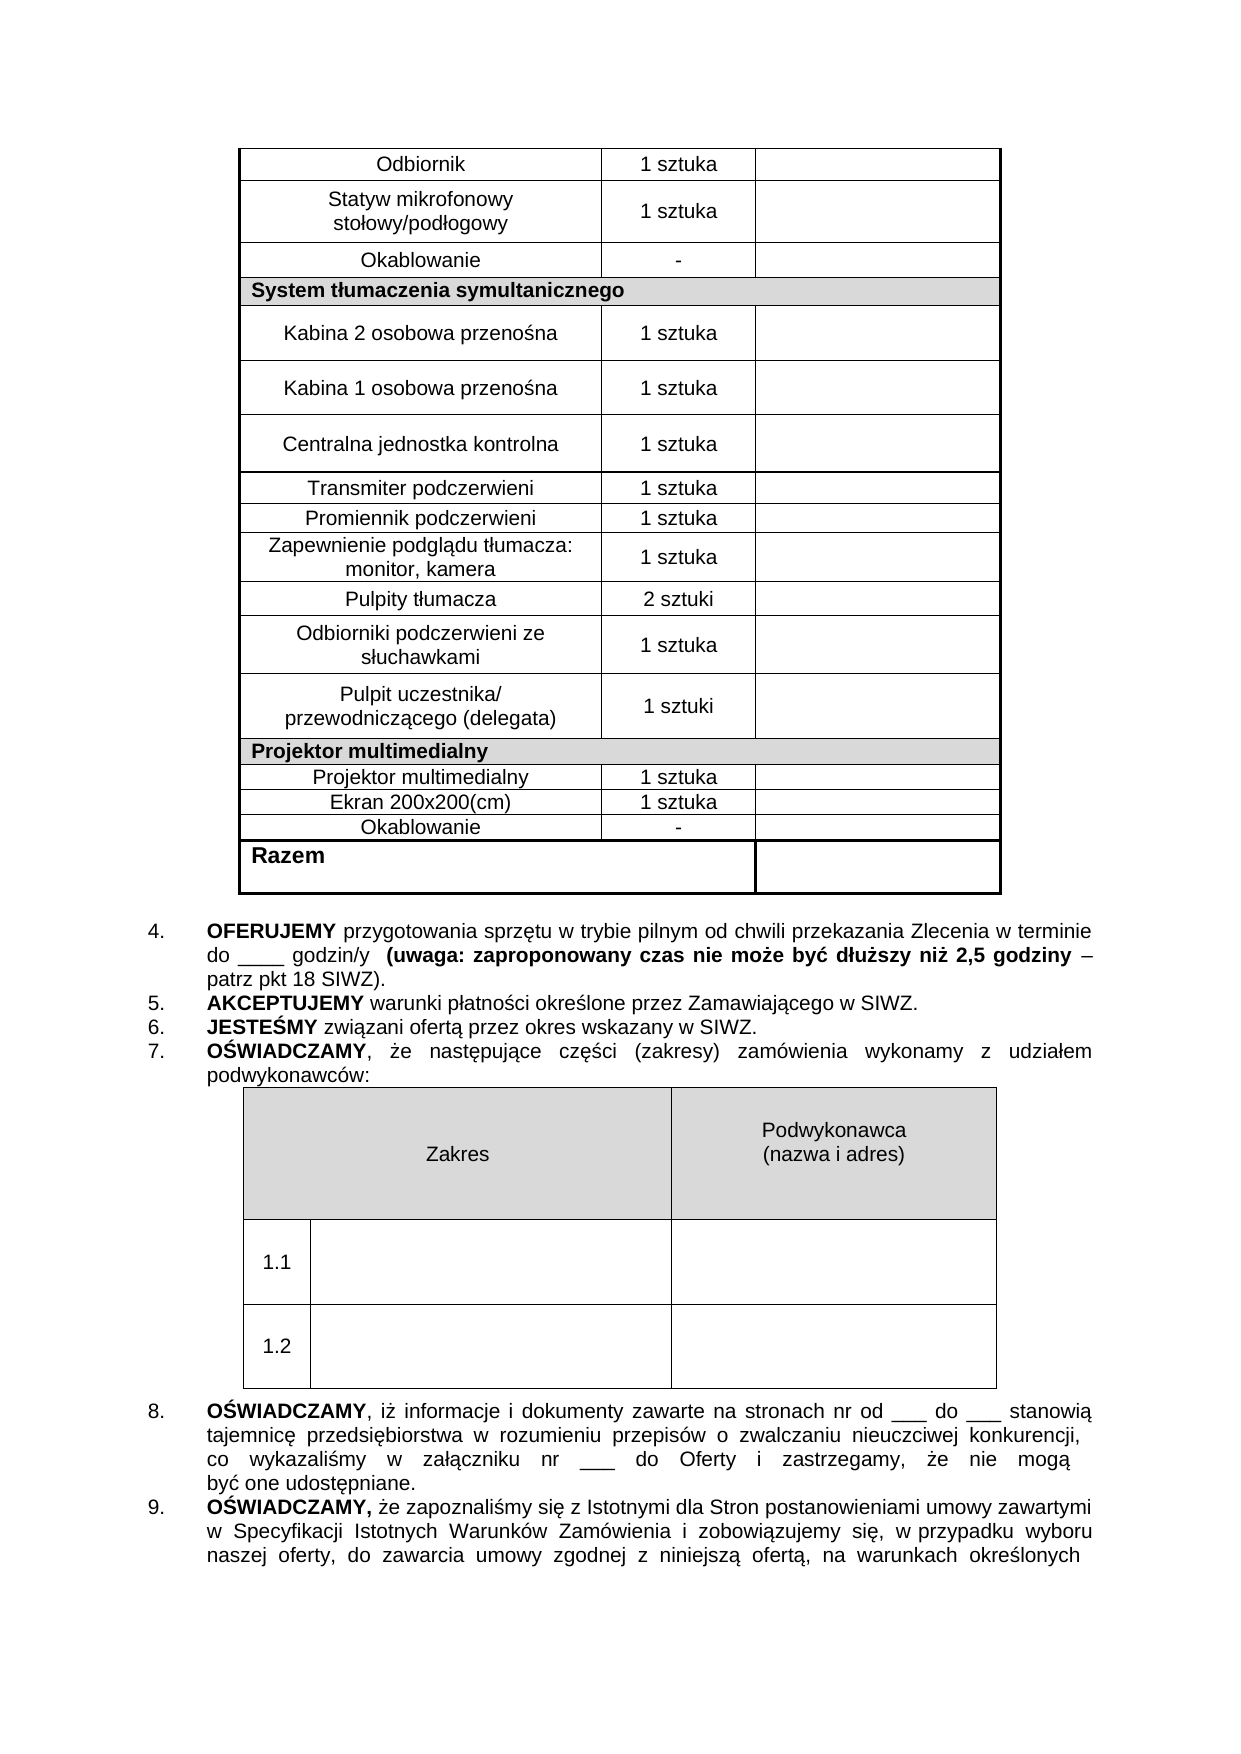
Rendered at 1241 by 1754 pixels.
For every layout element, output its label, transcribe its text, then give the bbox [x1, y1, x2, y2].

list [148, 1495, 1093, 1567]
table_cell 1 sztuka [602, 790, 755, 814]
list JESTEŚMY związani ofertą przez okres wskazany w SIWZ. [148, 1015, 1093, 1039]
table_cell Promiennik podczerwieni [241, 504, 601, 532]
table_cell Ekran 200x200(cm) [241, 790, 601, 814]
table_cell 1 sztuka [602, 415, 755, 471]
table_cell Okablowanie [241, 243, 601, 277]
table_cell [756, 306, 999, 359]
table_cell 1 sztuka [602, 361, 755, 414]
table_cell Odbiorniki podczerwieni ze słuchawkami [241, 616, 601, 672]
table_cell Kabina 2 osobowa przenośna [241, 306, 601, 359]
table_cell 1 sztuka [602, 616, 755, 672]
table_cell Odbiornik [241, 149, 601, 180]
table_cell [756, 181, 999, 242]
table_cell 2 sztuki [602, 582, 755, 615]
table_cell 1 sztuki [602, 674, 755, 737]
list AKCEPTUJEMY warunki płatności określone przez Zamawiającego w SIWZ. [148, 991, 1093, 1015]
table_cell 1 sztuka [602, 306, 755, 359]
table_cell 1.2 [244, 1305, 310, 1388]
table_cell Pulpit uczestnika/ przewodniczącego (delegata) [241, 674, 601, 737]
list OŚWIADCZAMY, iż informacje i dokumenty zawarte na stronach nr od ___ do ___ stanowią tajemnicę przedsiębiorstwa w rozumieniu przepisów o zwalczaniu nieuczciwej konkurencji, co wykazaliśmy w załączniku nr ___ do Oferty i zastrzegamy, że nie mogą być one udostępniane. [148, 1399, 1093, 1495]
table_cell [311, 1305, 671, 1388]
table_cell [311, 1220, 671, 1303]
table_cell [756, 243, 999, 277]
table_cell Transmiter podczerwieni [241, 473, 601, 503]
table_cell 1.1 [244, 1220, 310, 1303]
table_cell 1 sztuka [602, 473, 755, 503]
table_cell Centralna jednostka kontrolna [241, 415, 601, 471]
list OFERUJEMY przygotowania sprzętu w trybie pilnym od chwili przekazania Zlecenia w terminie do ____ godzin/y (uwaga: zaproponowany czas nie może być dłuższy niż 2,5 godziny – patrz pkt 18 SIWZ). [148, 919, 1093, 991]
table_cell [672, 1305, 996, 1388]
table_cell 1 sztuka [602, 181, 755, 242]
table_cell [757, 842, 999, 892]
table_cell - [602, 243, 755, 277]
table_cell [756, 149, 999, 180]
table_cell Projektor multimedialny [241, 765, 601, 789]
table_cell [756, 674, 999, 737]
table_cell Zapewnienie podglądu tłumacza: monitor, kamera [241, 533, 601, 581]
table_cell Projektor multimedialny [241, 739, 999, 764]
table_cell 1 sztuka [602, 765, 755, 789]
table_cell [756, 473, 999, 503]
table_cell [756, 415, 999, 471]
table_cell - [602, 815, 755, 839]
table_cell Razem [241, 842, 754, 892]
table_cell [756, 504, 999, 532]
table_header Zakres [244, 1088, 671, 1219]
table_cell [756, 616, 999, 672]
table_cell 1 sztuka [602, 149, 755, 180]
table_cell 1 sztuka [602, 533, 755, 581]
table_cell Pulpity tłumacza [241, 582, 601, 615]
list OŚWIADCZAMY, że następujące części (zakresy) zamówienia wykonamy z udziałem podwykonawców: [148, 1039, 1093, 1087]
table_cell [672, 1220, 996, 1303]
table_cell System tłumaczenia symultanicznego [241, 278, 999, 305]
table_cell [756, 533, 999, 581]
table_cell Statyw mikrofonowy stołowy/podłogowy [241, 181, 601, 242]
table_cell Okablowanie [241, 815, 601, 839]
table_cell [756, 790, 999, 814]
table_cell Kabina 1 osobowa przenośna [241, 361, 601, 414]
table_cell [756, 765, 999, 789]
table_cell 1 sztuka [602, 504, 755, 532]
table_cell [756, 582, 999, 615]
table_header Podwykonawca (nazwa i adres) [672, 1088, 996, 1219]
table_cell [756, 815, 999, 839]
table_cell [756, 361, 999, 414]
